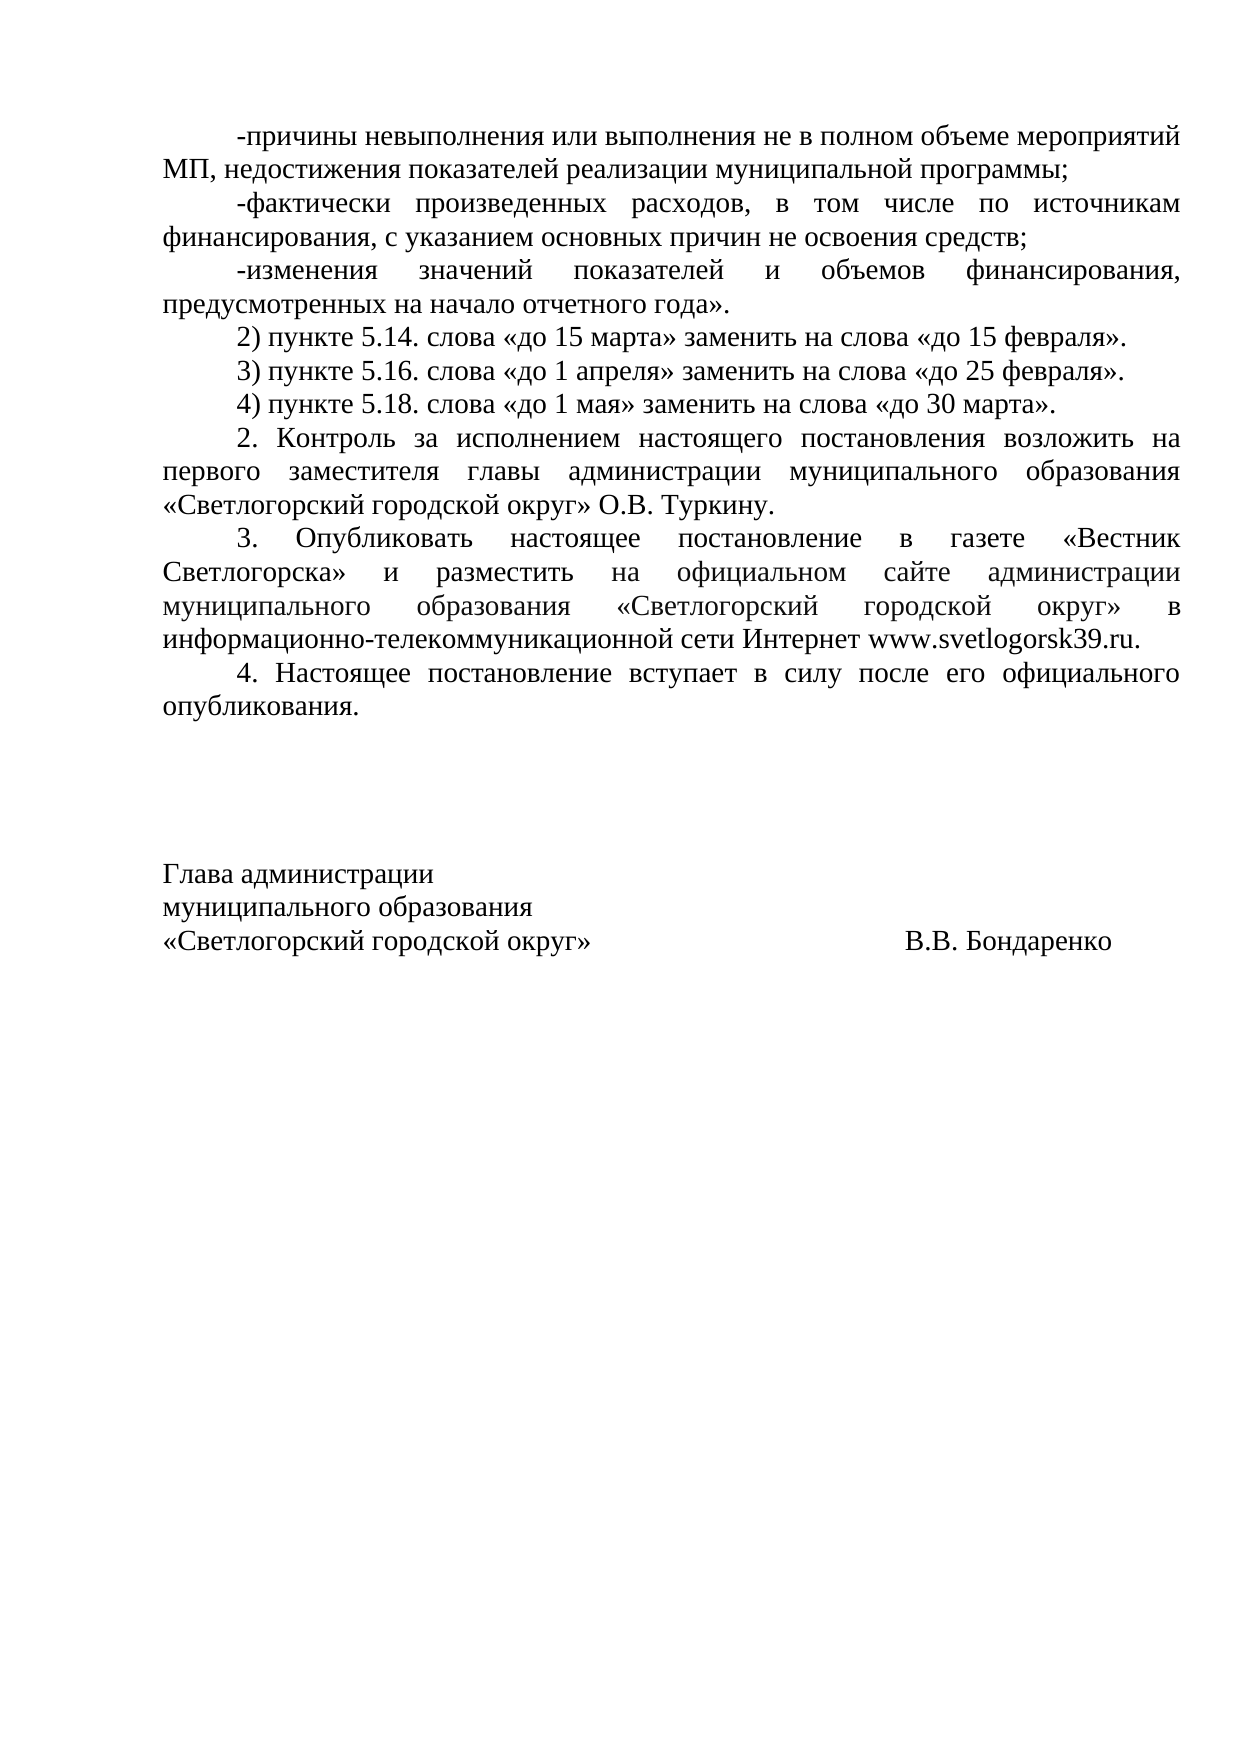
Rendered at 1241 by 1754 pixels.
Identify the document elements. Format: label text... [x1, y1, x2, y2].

text 3. Опубликовать настоящее постановление в газете «Вестник Светлогорска» и разместить на официальном сайте администрации муниципального образования «Светлогорский городской округ» в информационно-телекоммуникационной сети Интернет www.svetlogorsk39.ru. [162, 521, 1181, 655]
text -причины невыполнения или выполнения не в полном объеме мероприятий МП, недостижения показателей реализации муниципальной программы; [162, 118, 1181, 185]
text 2. Контроль за исполнением настоящего постановления возложить на первого заместителя главы администрации муниципального образования «Светлогорский городской округ» О.В. Туркину. [162, 420, 1181, 521]
title 4) пункте 5.18. слова «до 1 мая» заменить на слова «до 30 марта». [162, 386, 1181, 420]
title 2) пункте 5.14. слова «до 15 марта» заменить на слова «до 15 февраля». [162, 319, 1181, 353]
text муниципального образования [162, 889, 1181, 923]
text «Светлогорский городской округ» В.В. Бондаренко [162, 923, 1181, 957]
text -изменения значений показателей и объемов финансирования, предусмотренных на начало отчетного года». [162, 252, 1181, 319]
title 3) пункте 5.16. слова «до 1 апреля» заменить на слова «до 25 февраля». [162, 353, 1181, 386]
text 4. Настоящее постановление вступает в силу после его официального опубликования. [162, 655, 1181, 722]
text Глава администрации [162, 856, 1181, 889]
text -фактически произведенных расходов, в том числе по источникам финансирования, с указанием основных причин не освоения средств; [162, 185, 1181, 252]
